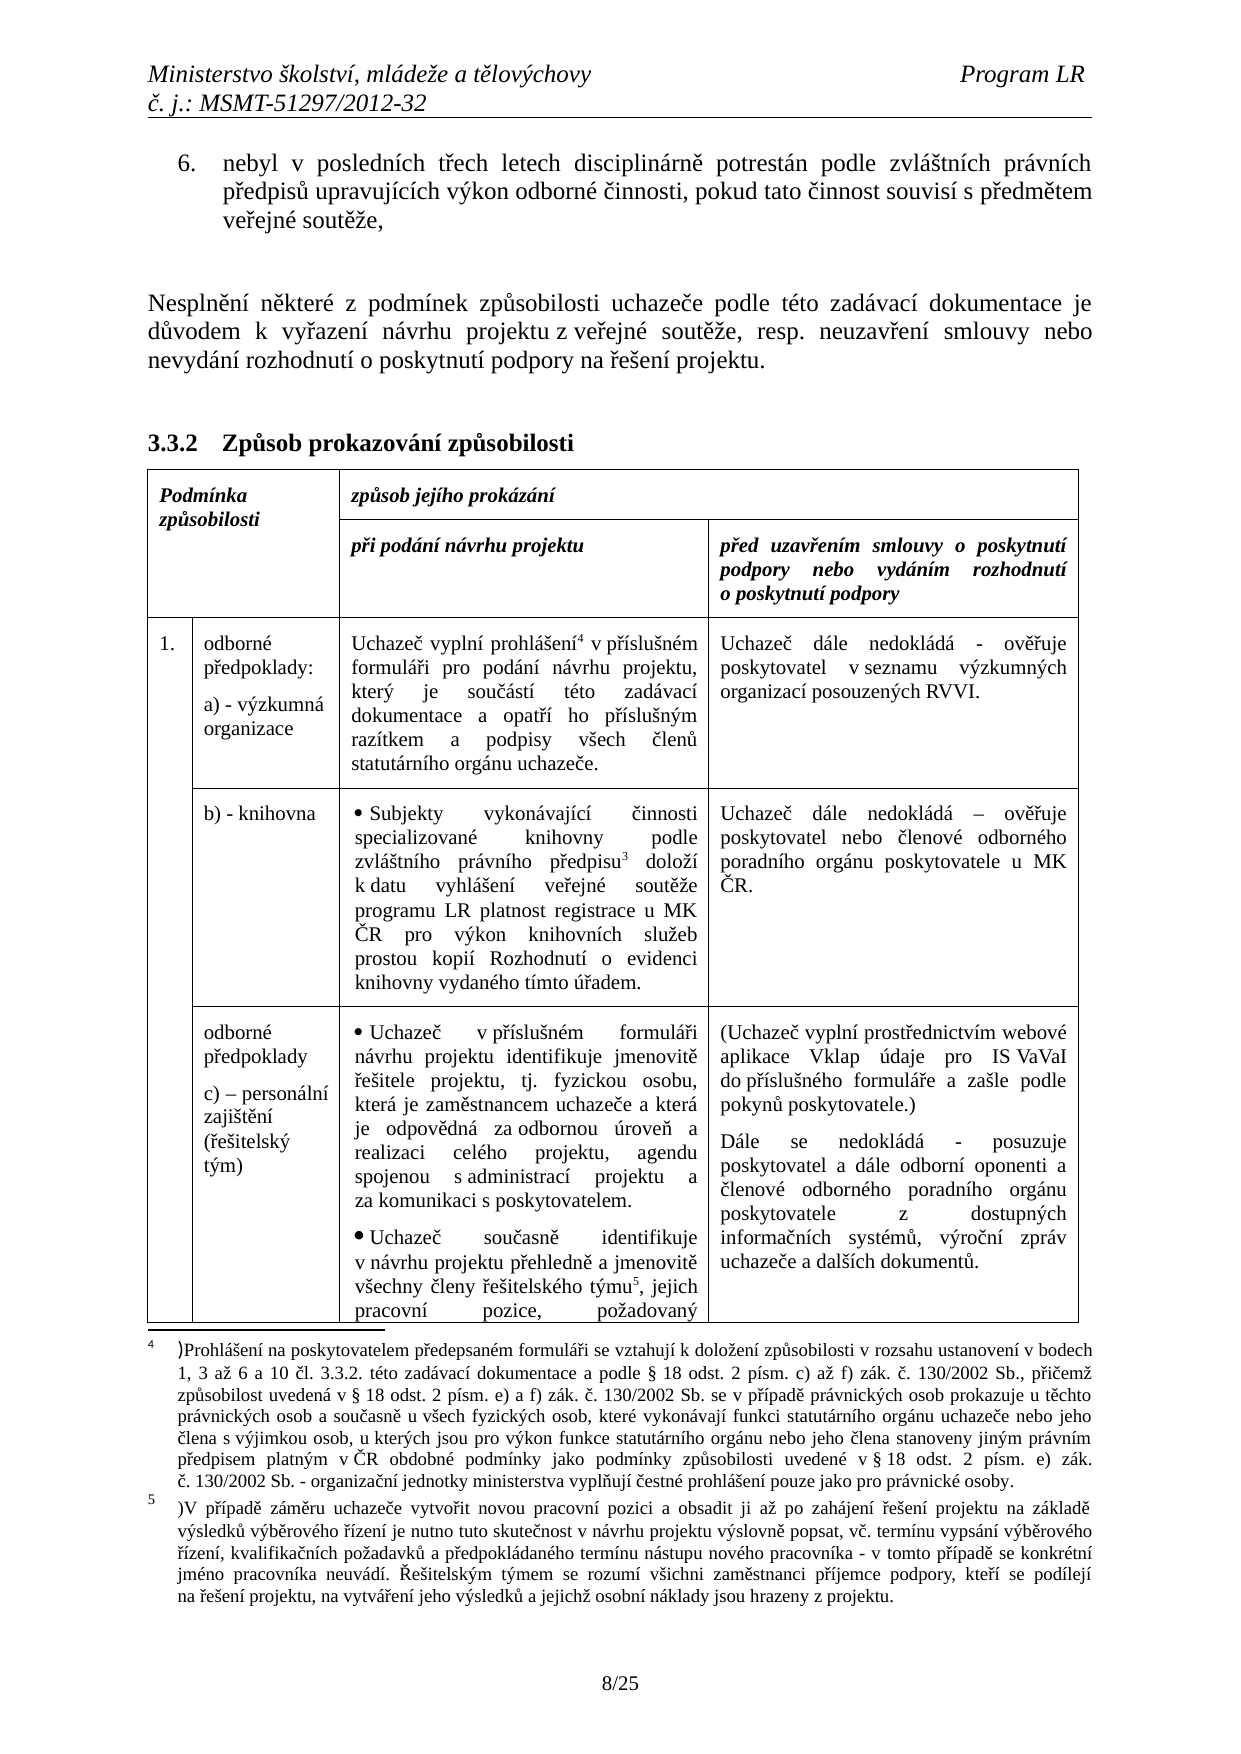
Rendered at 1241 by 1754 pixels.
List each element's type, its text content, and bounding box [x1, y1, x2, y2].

table_cell Uchazeč vyplní prohlášení v příslušném formuláři pro podání návrhu projektu, který je součástí této zadávací dokumentace a opatří ho příslušným razítkem a podpisy všech členů statutárního orgánu uchazeče. [340, 618, 708, 788]
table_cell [340, 1007, 708, 1322]
table_header Podmínka způsobilosti [148, 470, 339, 617]
table_cell b) - knihovna [193, 789, 339, 1006]
table_cell odborné předpoklady: a) - výzkumná organizace [193, 618, 339, 788]
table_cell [193, 1007, 339, 1322]
text Nesplnění některé z podmínek způsobilosti uchazeče podle této zadávací dokumentace je důvodem k vyřazení návrhu projektu z veřejné soutěže, resp. neuzavření smlouvy nebo nevydání rozhodnutí o poskytnutí podpory na řešení projektu. [148, 288, 1092, 374]
table_cell 1. [148, 618, 192, 1322]
table_header způsob jejího prokázání [340, 470, 1078, 519]
table_cell Subjekty vykonávající činnosti specializované knihovny podle zvláštního právního předpisu3 doloží k datu vyhlášení veřejné soutěže programu LR platnost registrace u MK ČR pro výkon knihovních služeb prostou kopií Rozhodnutí o evidenci knihovny vydaného tímto úřadem. [340, 789, 708, 1006]
table_cell při podání návrhu projektu [340, 520, 708, 617]
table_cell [709, 1007, 1078, 1322]
table_cell před uzavřením smlouvy o poskytnutí podpory nebo vydáním rozhodnutí o poskytnutí podpory [709, 520, 1078, 617]
list nebyl v posledních třech letech disciplinárně potrestán podle zvláštních právních předpisů upravujících výkon odborné činnosti, pokud tato činnost souvisí s předmětem veřejné soutěže, [177, 148, 1092, 234]
table_cell Uchazeč dále nedokládá – ověřuje poskytovatel nebo členové odborného poradního orgánu poskytovatele u MK ČR. [709, 789, 1078, 1006]
subtitle Způsob prokazování způsobilosti [148, 428, 1092, 456]
table_cell Uchazeč dále nedokládá - ověřuje poskytovatel v seznamu výzkumných organizací posouzených RVVI. [709, 618, 1078, 788]
